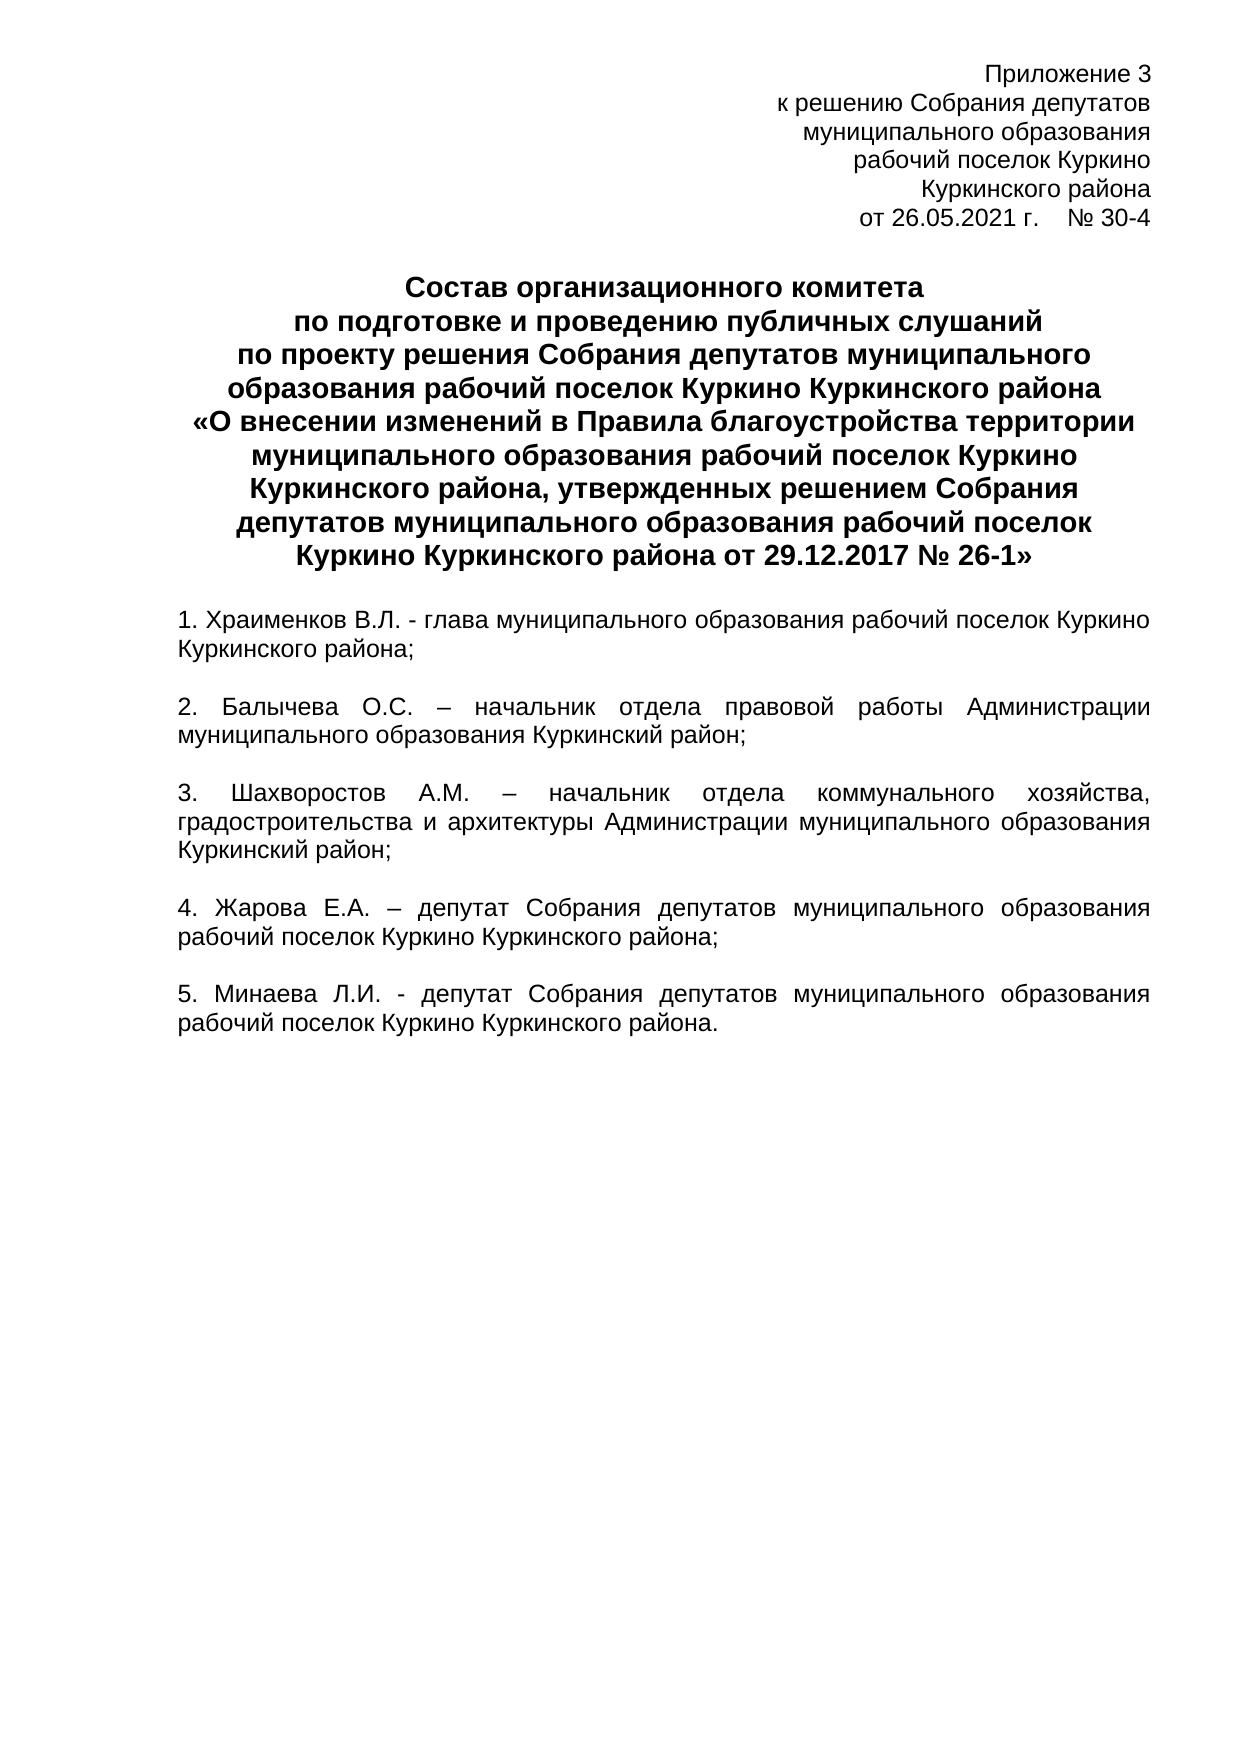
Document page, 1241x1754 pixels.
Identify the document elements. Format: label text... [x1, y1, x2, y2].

text 4. Жарова Е.А. – депутат Собрания депутатов муниципального образования рабочий поселок Куркино Куркинского района; [177, 893, 1152, 950]
text Куркинского района [177, 174, 1152, 203]
text 5. Минаева Л.И. - депутат Собрания депутатов муниципального образования рабочий поселок Куркино Куркинского района. [177, 979, 1152, 1037]
text 1. Храименков В.Л. - глава муниципального образования рабочий поселок Куркино Куркинского района; [177, 605, 1152, 663]
text по проекту решения Собрания депутатов муниципального образования рабочий поселок Куркино Куркинского района [177, 337, 1152, 404]
text Состав организационного комитета [177, 270, 1152, 303]
text по подготовке и проведению публичных слушаний [177, 303, 1152, 337]
text 3. Шахворостов А.М. – начальник отдела коммунального хозяйства, градостроительства и архитектуры Администрации муниципального образования Куркинский район; [177, 778, 1152, 864]
text к решению Собрания депутатов [177, 88, 1152, 117]
text 2. Балычева О.С. – начальник отдела правовой работы Администрации муниципального образования Куркинский район; [177, 692, 1152, 749]
text рабочий поселок Куркино [177, 145, 1152, 174]
text муниципального образования [177, 117, 1152, 145]
text «О внесении изменений в Правила благоустройства территории муниципального образования рабочий поселок Куркино Куркинского района, утвержденных решением Собрания депутатов муниципального образования рабочий поселок Куркино Куркинского района от 29.12.2017 № 26-1» [177, 404, 1152, 572]
text Приложение 3 [177, 59, 1152, 88]
text от 26.05.2021 г. № 30-4 [177, 203, 1152, 232]
